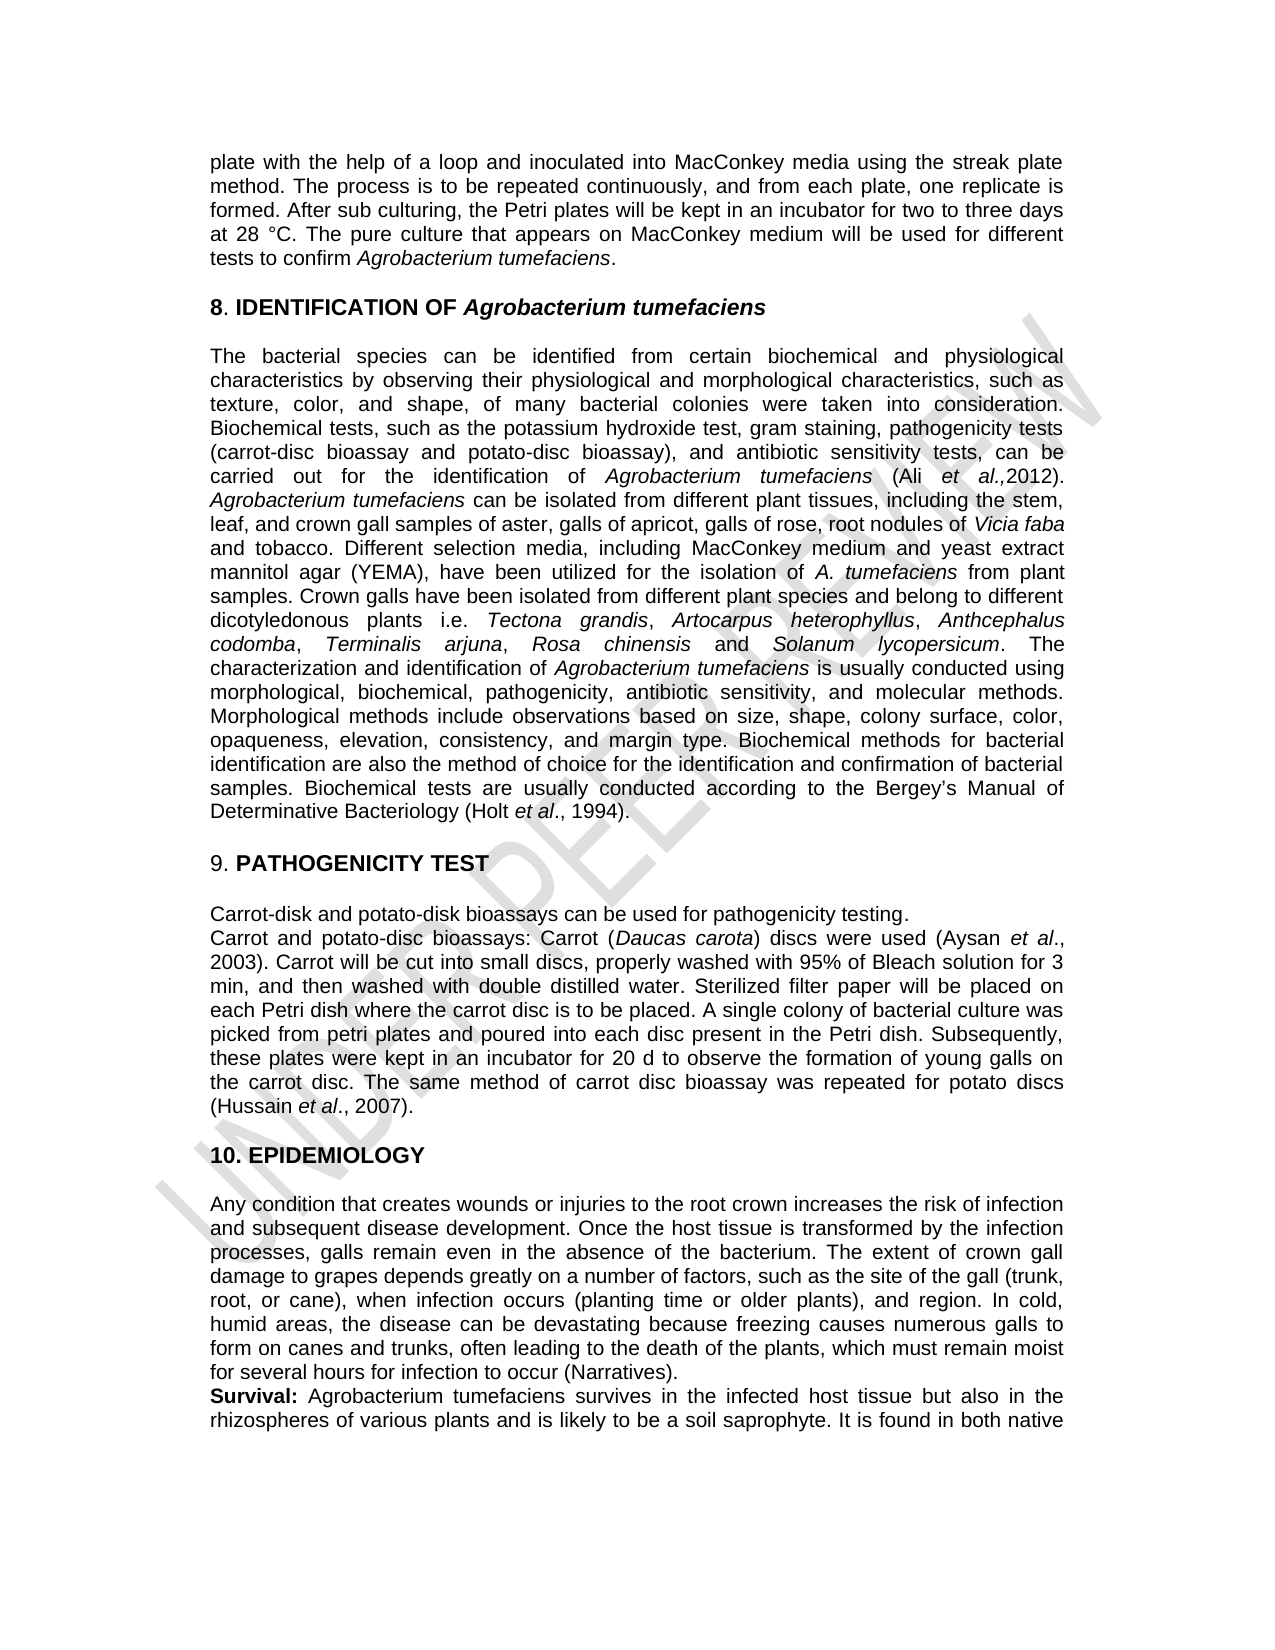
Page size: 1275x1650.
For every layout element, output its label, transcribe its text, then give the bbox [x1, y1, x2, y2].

text The bacterial species can be identified from certain biochemical and physiological characteristics by observing their physiological and morphological characteristics, such as texture, color, and shape, of many bacterial colonies were taken into consideration. Biochemical tests, such as the potassium hydroxide test, gram staining, pathogenicity tests (carrot-disc bioassay and potato-disc bioassay), and antibiotic sensitivity tests, can be carried out for the identification of Agrobacterium tumefaciens (Ali et al.,2012). Agrobacterium tumefaciens can be isolated from different plant tissues, including the stem, leaf, and crown gall samples of aster, galls of apricot, galls of rose, root nodules of Vicia faba and tobacco. Different selection media, including MacConkey medium and yeast extract mannitol agar (YEMA), have been utilized for the isolation of A. tumefaciens from plant samples. Crown galls have been isolated from different plant species and belong to different dicotyledonous plants i.e. Tectona grandis, Artocarpus heterophyllus, Anthcephalus codomba, Terminalis arjuna, Rosa chinensis and Solanum lycopersicum. The characterization and identification of Agrobacterium tumefaciens is usually conducted using morphological, biochemical, pathogenicity, antibiotic sensitivity, and molecular methods. Morphological methods include observations based on size, shape, colony surface, color, opaqueness, elevation, consistency, and margin type. Biochemical methods for bacterial identification are also the method of choice for the identification and confirmation of bacterial samples. Biochemical tests are usually conducted according to the Bergey’s Manual of Determinative Bacteriology (Holt et al., 1994). [210, 344, 1065, 823]
text 10. EPIDEMIOLOGY [210, 1142, 1065, 1168]
text 8. IDENTIFICATION OF Agrobacterium tumefaciens [210, 294, 1065, 320]
text Carrot and potato-disc bioassays: Carrot (Daucas carota) discs were used (Aysan et al., 2003). Carrot will be cut into small discs, properly washed with 95% of Bleach solution for 3 min, and then washed with double distilled water. Sterilized filter paper will be placed on each Petri dish where the carrot disc is to be placed. A single colony of bacterial culture was picked from petri plates and poured into each disc present in the Petri dish. Subsequently, these plates were kept in an incubator for 20 d to observe the formation of young galls on the carrot disc. The same method of carrot disc bioassay was repeated for potato discs (Hussain et al., 2007). [210, 926, 1065, 1118]
text 9. PATHOGENICITY TEST [210, 849, 1065, 876]
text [210, 1384, 1065, 1432]
text Carrot-disk and potato-disk bioassays can be used for pathogenicity testing. [210, 902, 1065, 926]
text Any condition that creates wounds or injuries to the root crown increases the risk of infection and subsequent disease development. Once the host tissue is transformed by the infection processes, galls remain even in the absence of the bacterium. The extent of crown gall damage to grapes depends greatly on a number of factors, such as the site of the gall (trunk, root, or cane), when infection occurs (planting time or older plants), and region. In cold, humid areas, the disease can be devastating because freezing causes numerous galls to form on canes and trunks, often leading to the death of the plants, which must remain moist for several hours for infection to occur (Narratives). [210, 1192, 1065, 1384]
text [210, 150, 1065, 270]
